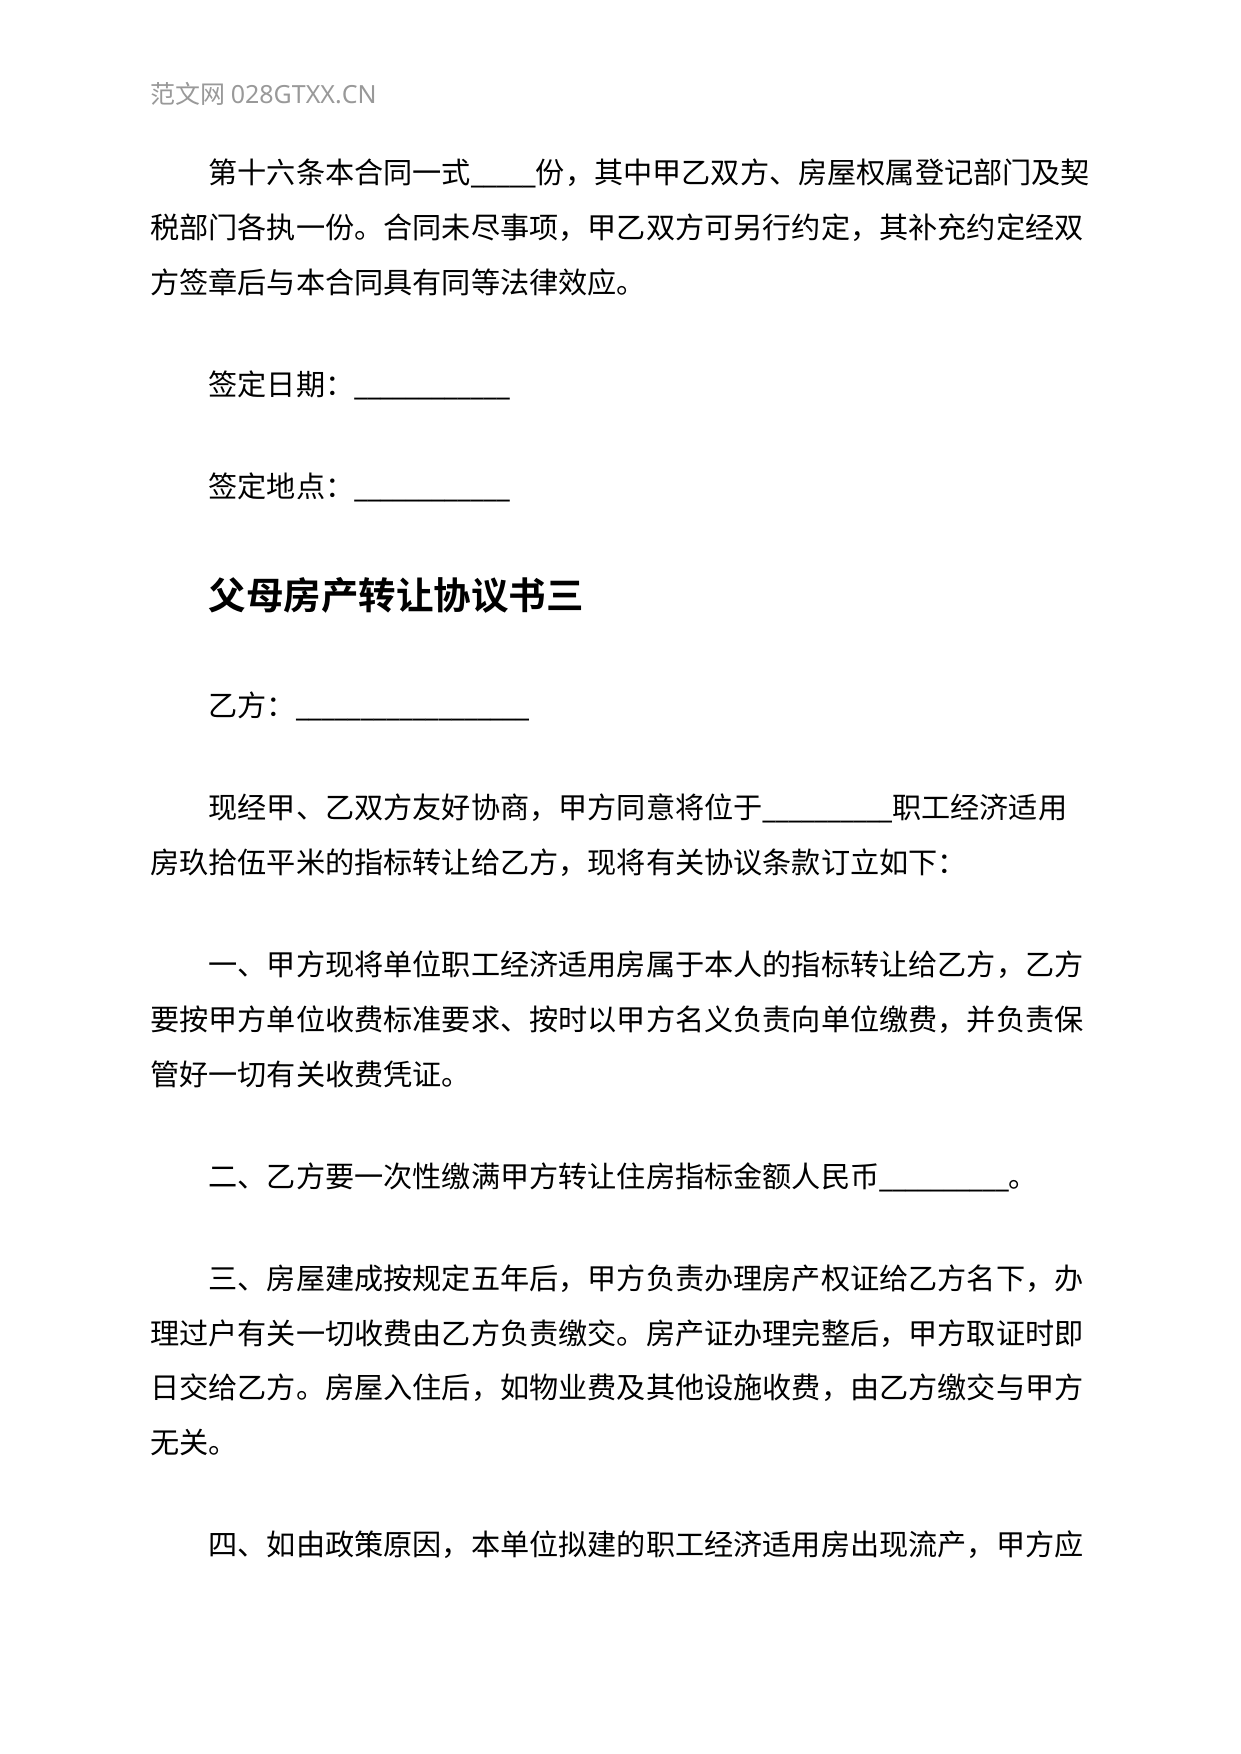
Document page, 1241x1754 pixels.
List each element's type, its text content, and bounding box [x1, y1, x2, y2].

text 三、房屋建成按规定五年后，甲方负责办理房产权证给乙方名下，办理过户有关一切收费由乙方负责缴交。房产证办理完整后，甲方取证时即日交给乙方。房屋入住后，如物业费及其他设施收费，由乙方缴交与甲方无关。 [150, 1255, 1090, 1462]
text 乙方：__________________ [150, 683, 1090, 725]
text 一、甲方现将单位职工经济适用房属于本人的指标转让给乙方，乙方要按甲方单位收费标准要求、按时以甲方名义负责向单位缴费，并负责保管好一切有关收费凭证。 [150, 942, 1090, 1094]
text 父母房产转让协议书三 [150, 566, 1090, 620]
text 现经甲、乙双方友好协商，甲方同意将位于__________职工经济适用房玖拾伍平米的指标转让给乙方，现将有关协议条款订立如下： [150, 785, 1090, 882]
text 二、乙方要一次性缴满甲方转让住房指标金额人民币__________。 [150, 1153, 1090, 1196]
text 第十六条本合同一式_____份，其中甲乙双方、房屋权属登记部门及契税部门各执一份。合同未尽事项，甲乙双方可另行约定，其补充约定经双方签章后与本合同具有同等法律效应。 [150, 150, 1090, 302]
text 签定地点：____________ [150, 464, 1090, 506]
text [150, 1522, 1090, 1564]
text 签定日期：____________ [150, 362, 1090, 404]
